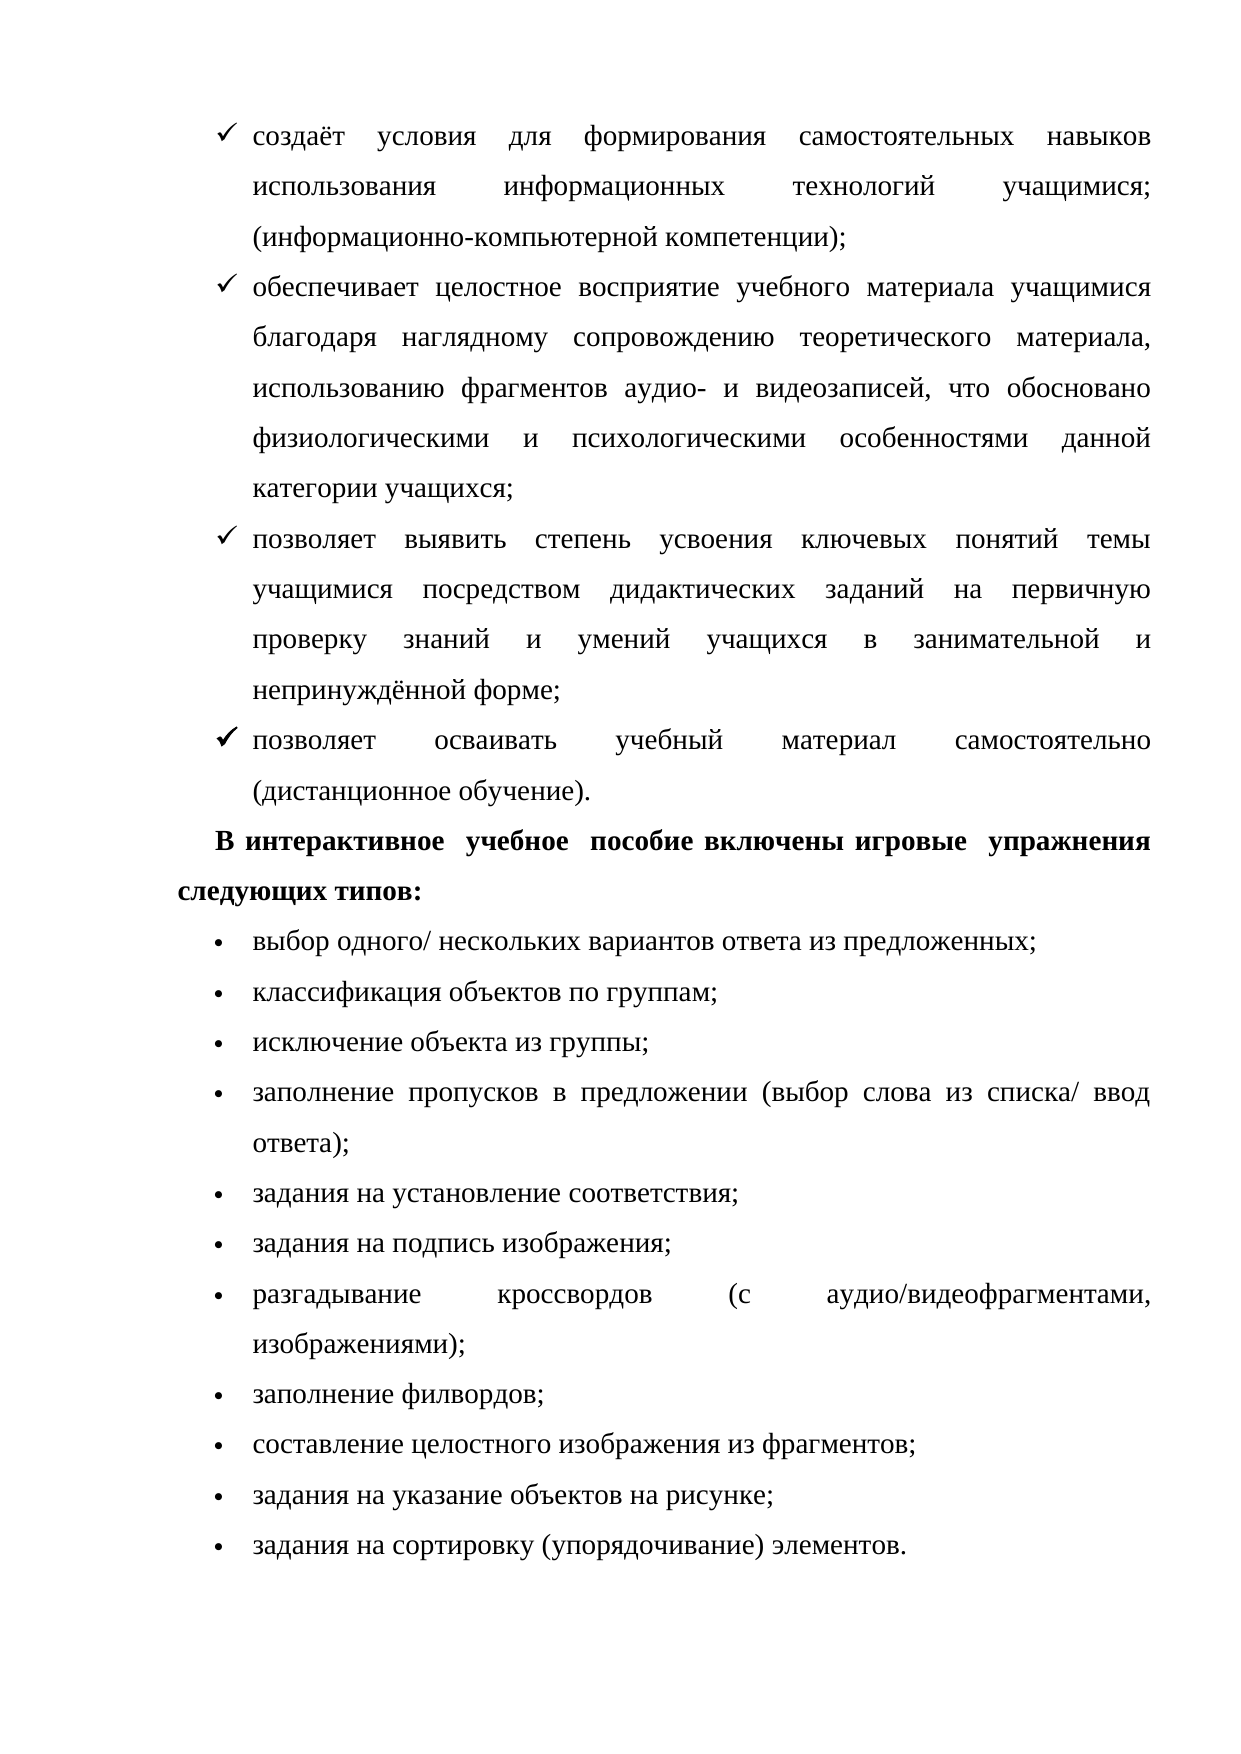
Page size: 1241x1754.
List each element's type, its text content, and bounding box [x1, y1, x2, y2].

list задания на сортировку (упорядочивание) элементов. [215, 1527, 1152, 1561]
text В интерактивное учебное пособие включены игровые упражнения следующих типов: [177, 823, 1152, 907]
list позволяет выявить степень усвоения ключевых понятий темы учащимися посредством дидактических заданий на первичную проверку знаний и умений учащихся в занимательной и непринуждённой форме; [215, 521, 1152, 705]
list задания на подпись изображения; [215, 1225, 1152, 1259]
list исключение объекта из группы; [215, 1024, 1152, 1058]
list составление целостного изображения из фрагментов; [215, 1427, 1152, 1460]
list задания на указание объектов на рисунке; [215, 1477, 1152, 1511]
list выбор одного/ нескольких вариантов ответа из предложенных; [215, 923, 1152, 957]
list задания на установление соответствия; [215, 1175, 1152, 1209]
list разгадывание кроссвордов (с аудио/видеофрагментами, изображениями); [215, 1276, 1152, 1359]
list заполнение филвордов; [215, 1376, 1152, 1410]
list заполнение пропусков в предложении (выбор слова из списка/ ввод ответа); [215, 1074, 1152, 1158]
list создаёт условия для формирования самостоятельных навыков использования информационных технологий учащимися; (информационно-компьютерной компетенции); [215, 118, 1152, 252]
list позволяет осваивать учебный материал самостоятельно (дистанционное обучение). [215, 722, 1152, 806]
list обеспечивает целостное восприятие учебного материала учащимися благодаря наглядному сопровождению теоретического материала, использованию фрагментов аудио- и видеозаписей, что обосновано физиологическими и психологическими особенностями данной категории учащихся; [215, 269, 1152, 504]
list классификация объектов по группам; [215, 974, 1152, 1007]
